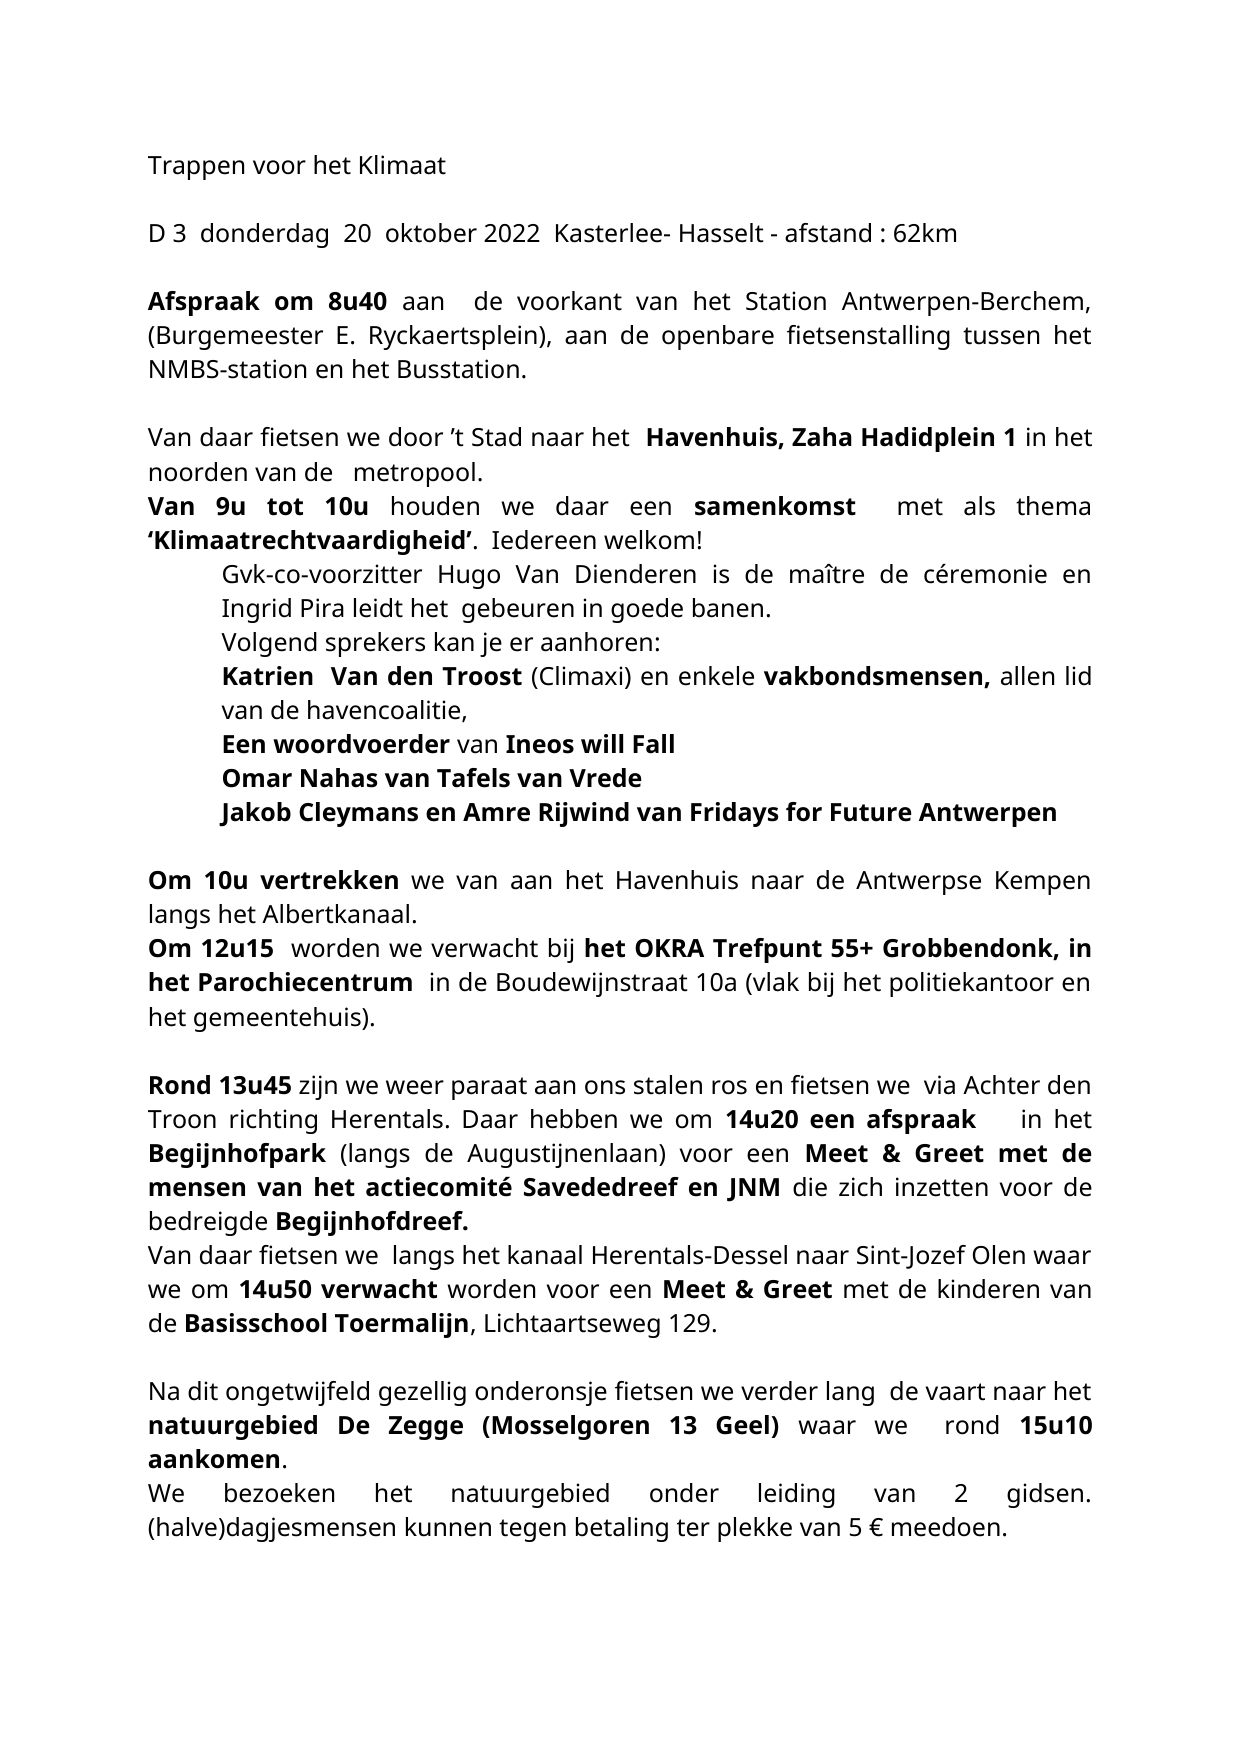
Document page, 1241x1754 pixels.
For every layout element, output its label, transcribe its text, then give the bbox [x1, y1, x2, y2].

text Om 10u vertrekken we van aan het Havenhuis naar de Antwerpse Kempen langs het Albertkanaal. [148, 863, 1093, 931]
text Afspraak om 8u40 aan de voorkant van het Station Antwerpen-Berchem, (Burgemeester E. Ryckaertsplein), aan de openbare fietsenstalling tussen het NMBS-station en het Busstation. [148, 284, 1093, 386]
text Rond 13u45 zijn we weer paraat aan ons stalen ros en fietsen we via Achter den Troon richting Herentals. Daar hebben we om 14u20 een afspraak in het Begijnhofpark (langs de Augustijnenlaan) voor een Meet & Greet met de mensen van het actiecomité Savededreef en JNM die zich inzetten voor de bedreigde Begijnhofdreef. [148, 1067, 1093, 1238]
text Van 9u tot 10u houden we daar een samenkomst met als thema ‘Klimaatrechtvaardigheid’. Iedereen welkom! [148, 488, 1093, 556]
text Gvk-co-voorzitter Hugo Van Dienderen is de maître de céremonie en Ingrid Pira leidt het gebeuren in goede banen. [221, 556, 1093, 624]
text Om 12u15 worden we verwacht bij het OKRA Trefpunt 55+ Grobbendonk, in het Parochiecentrum in de Boudewijnstraat 10a (vlak bij het politiekantoor en het gemeentehuis). [148, 931, 1093, 1033]
text Omar Nahas van Tafels van Vrede [221, 761, 1093, 795]
text D 3 donderdag 20 oktober 2022 Kasterlee- Hasselt - afstand : 62km [148, 216, 1093, 250]
text We bezoeken het natuurgebied onder leiding van 2 gidsen. (halve)dagjesmensen kunnen tegen betaling ter plekke van 5 € meedoen. [148, 1476, 1093, 1544]
text Katrien Van den Troost (Climaxi) en enkele vakbondsmensen, allen lid van de havencoalitie, [221, 658, 1093, 727]
text Volgend sprekers kan je er aanhoren: [221, 624, 1093, 658]
text Van daar fietsen we langs het kanaal Herentals-Dessel naar Sint-Jozef Olen waar we om 14u50 verwacht worden voor een Meet & Greet met de kinderen van de Basisschool Toermalijn, Lichtaartseweg 129. [148, 1238, 1093, 1340]
text Een woordvoerder van Ineos will Fall [221, 727, 1093, 761]
text Jakob Cleymans en Amre Rijwind van Fridays for Future Antwerpen [221, 795, 1093, 829]
text Na dit ongetwijfeld gezellig onderonsje fietsen we verder lang de vaart naar het natuurgebied De Zegge (Mosselgoren 13 Geel) waar we rond 15u10 aankomen. [148, 1374, 1093, 1476]
text Trappen voor het Klimaat [148, 148, 1093, 182]
text Van daar fietsen we door ’t Stad naar het Havenhuis, Zaha Hadidplein 1 in het noorden van de metropool. [148, 420, 1093, 488]
